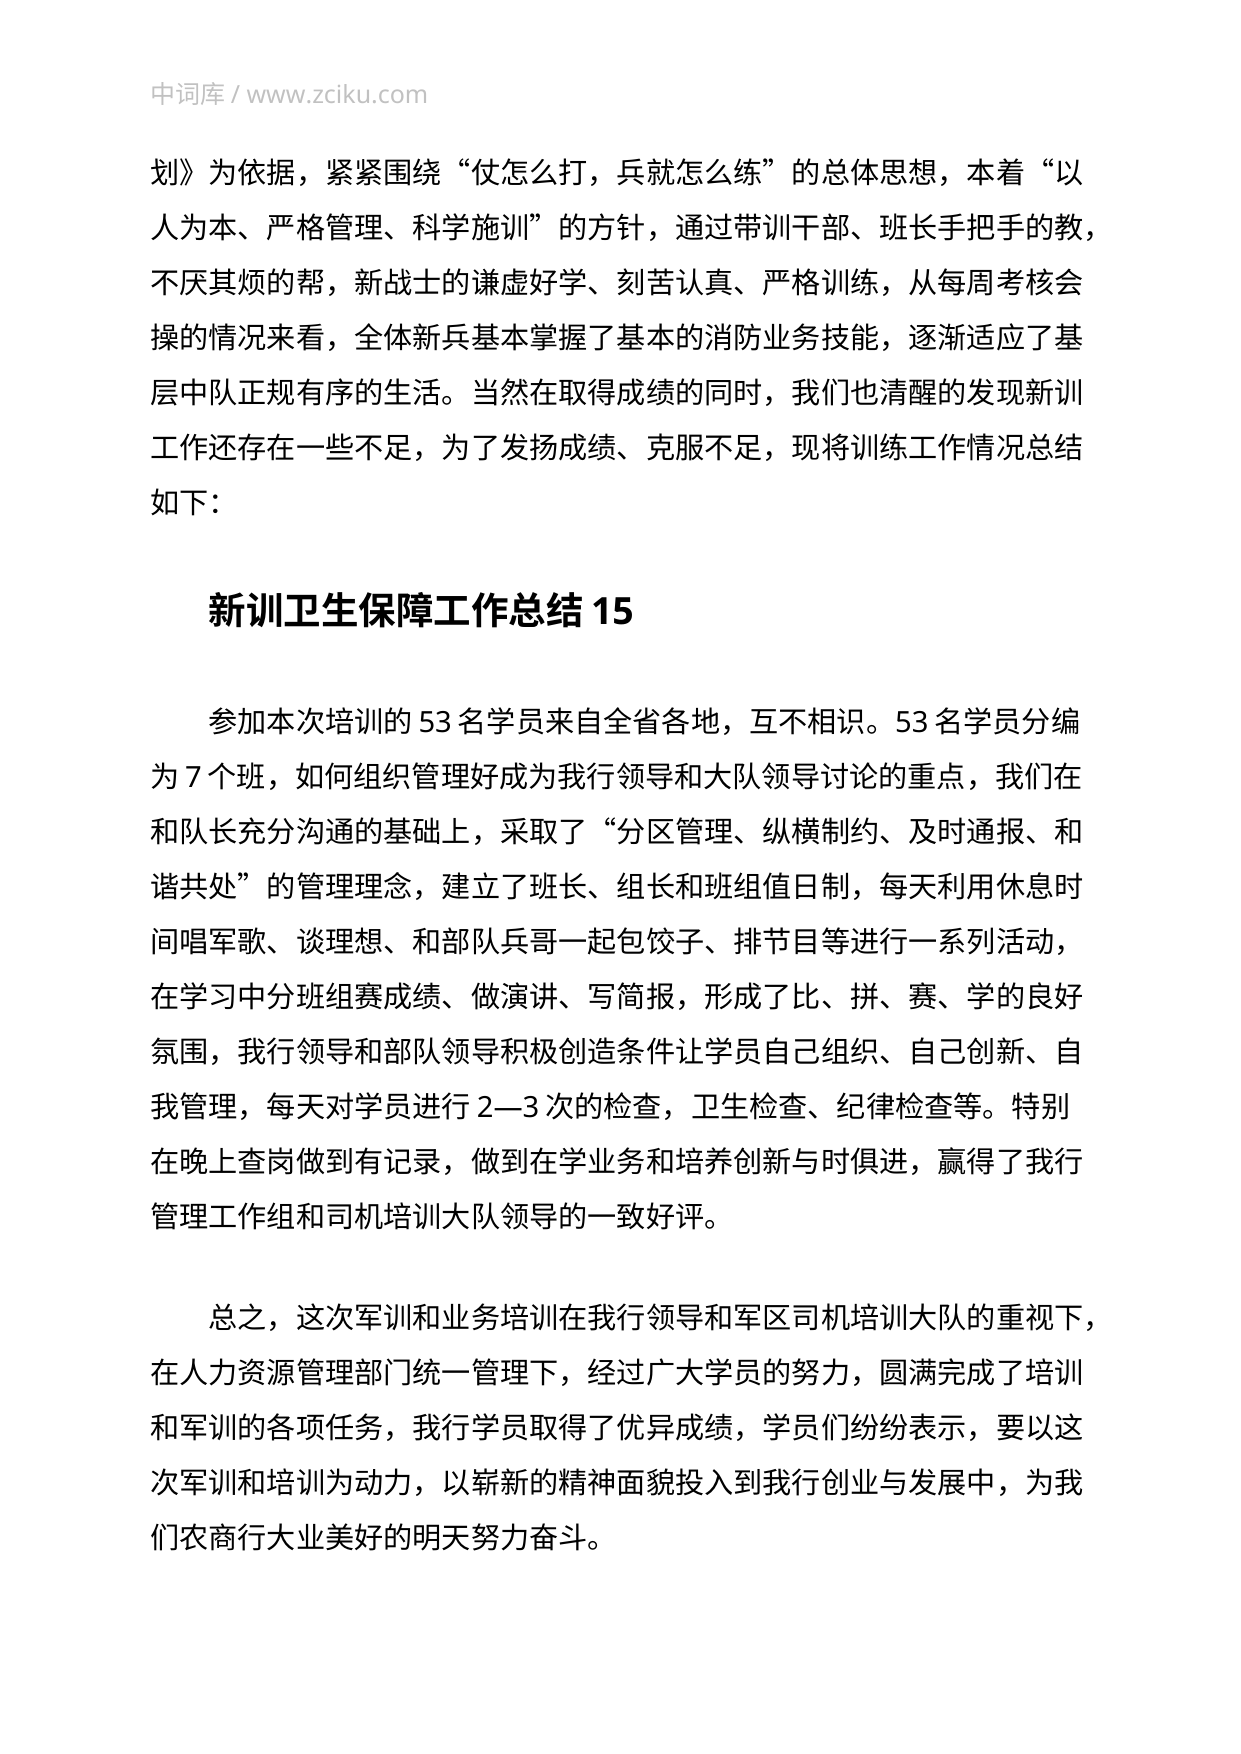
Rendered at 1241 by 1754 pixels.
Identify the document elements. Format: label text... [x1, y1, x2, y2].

text 新训卫生保障工作总结15 [150, 581, 1090, 636]
text 参加本次培训的53名学员来自全省各地，互不相识。53名学员分编为7个班，如何组织管理好成为我行领导和大队领导讨论的重点，我们在和队长充分沟通的基础上，采取了“分区管理、纵横制约、及时通报、和谐共处”的管理理念，建立了班长、组长和班组值日制，每天利用休息时间唱军歌、谈理想、和部队兵哥一起包饺子、排节目等进行一系列活动，在学习中分班组赛成绩、做演讲、写简报，形成了比、拼、赛、学的良好氛围，我行领导和部队领导积极创造条件让学员自己组织、自己创新、自我管理，每天对学员进行2—3次的检查，卫生检查、纪律检查等。特别在晚上查岗做到有记录，做到在学业务和培养创新与时俱进，赢得了我行管理工作组和司机培训大队领导的一致好评。 [150, 699, 1090, 1235]
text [150, 150, 1090, 522]
text 总之，这次军训和业务培训在我行领导和军区司机培训大队的重视下，在人力资源管理部门统一管理下，经过广大学员的努力，圆满完成了培训和军训的各项任务，我行学员取得了优异成绩，学员们纷纷表示，要以这次军训和培训为动力，以崭新的精神面貌投入到我行创业与发展中，为我们农商行大业美好的明天努力奋斗。 [150, 1295, 1090, 1557]
